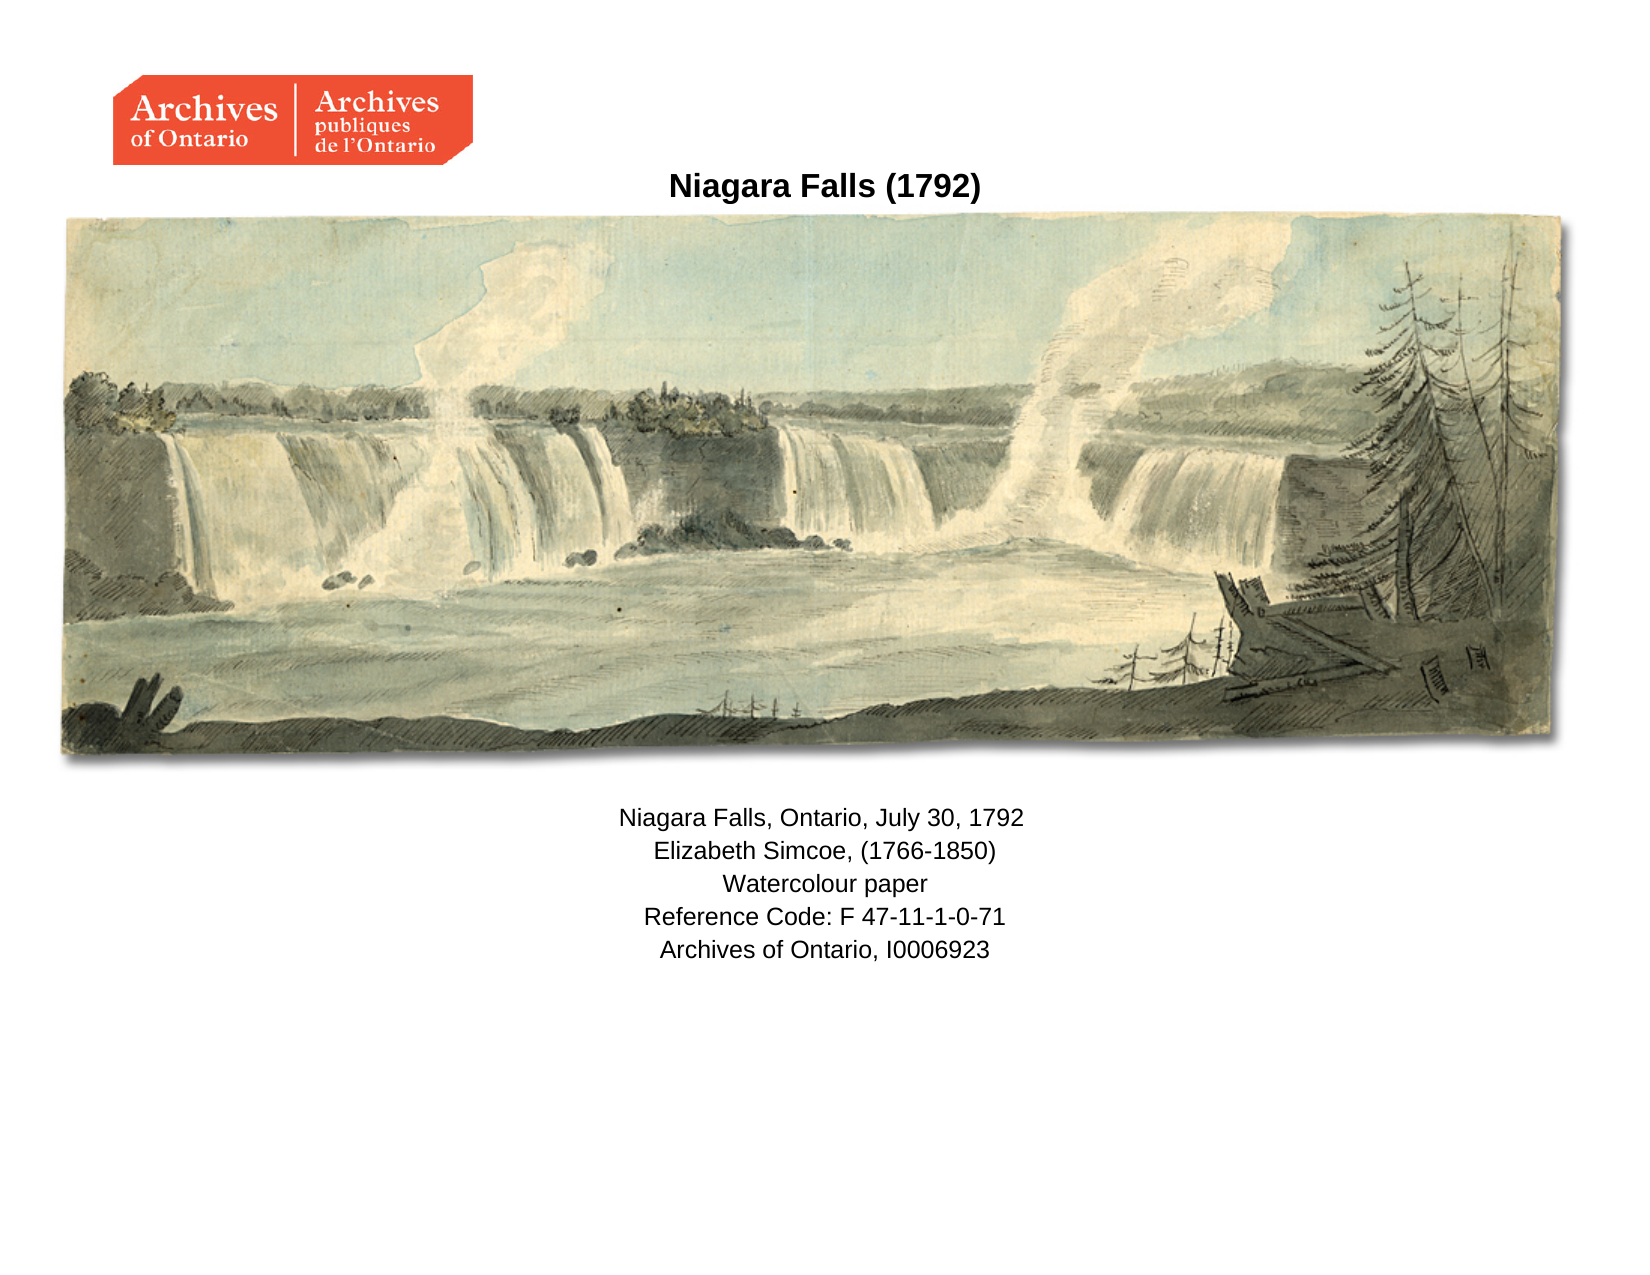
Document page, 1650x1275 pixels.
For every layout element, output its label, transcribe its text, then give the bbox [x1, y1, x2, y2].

picture [53, 204, 1585, 778]
text Niagara Falls, Ontario, July 30, 1792 Elizabeth Simcoe, (1766-1850) Watercolour paper Reference Code: F 47-11-1-0-71 Archives of Ontario, I0006923 [112, 803, 1537, 964]
subtitle Niagara Falls (1792) [112, 166, 1537, 204]
picture [112, 73, 474, 167]
